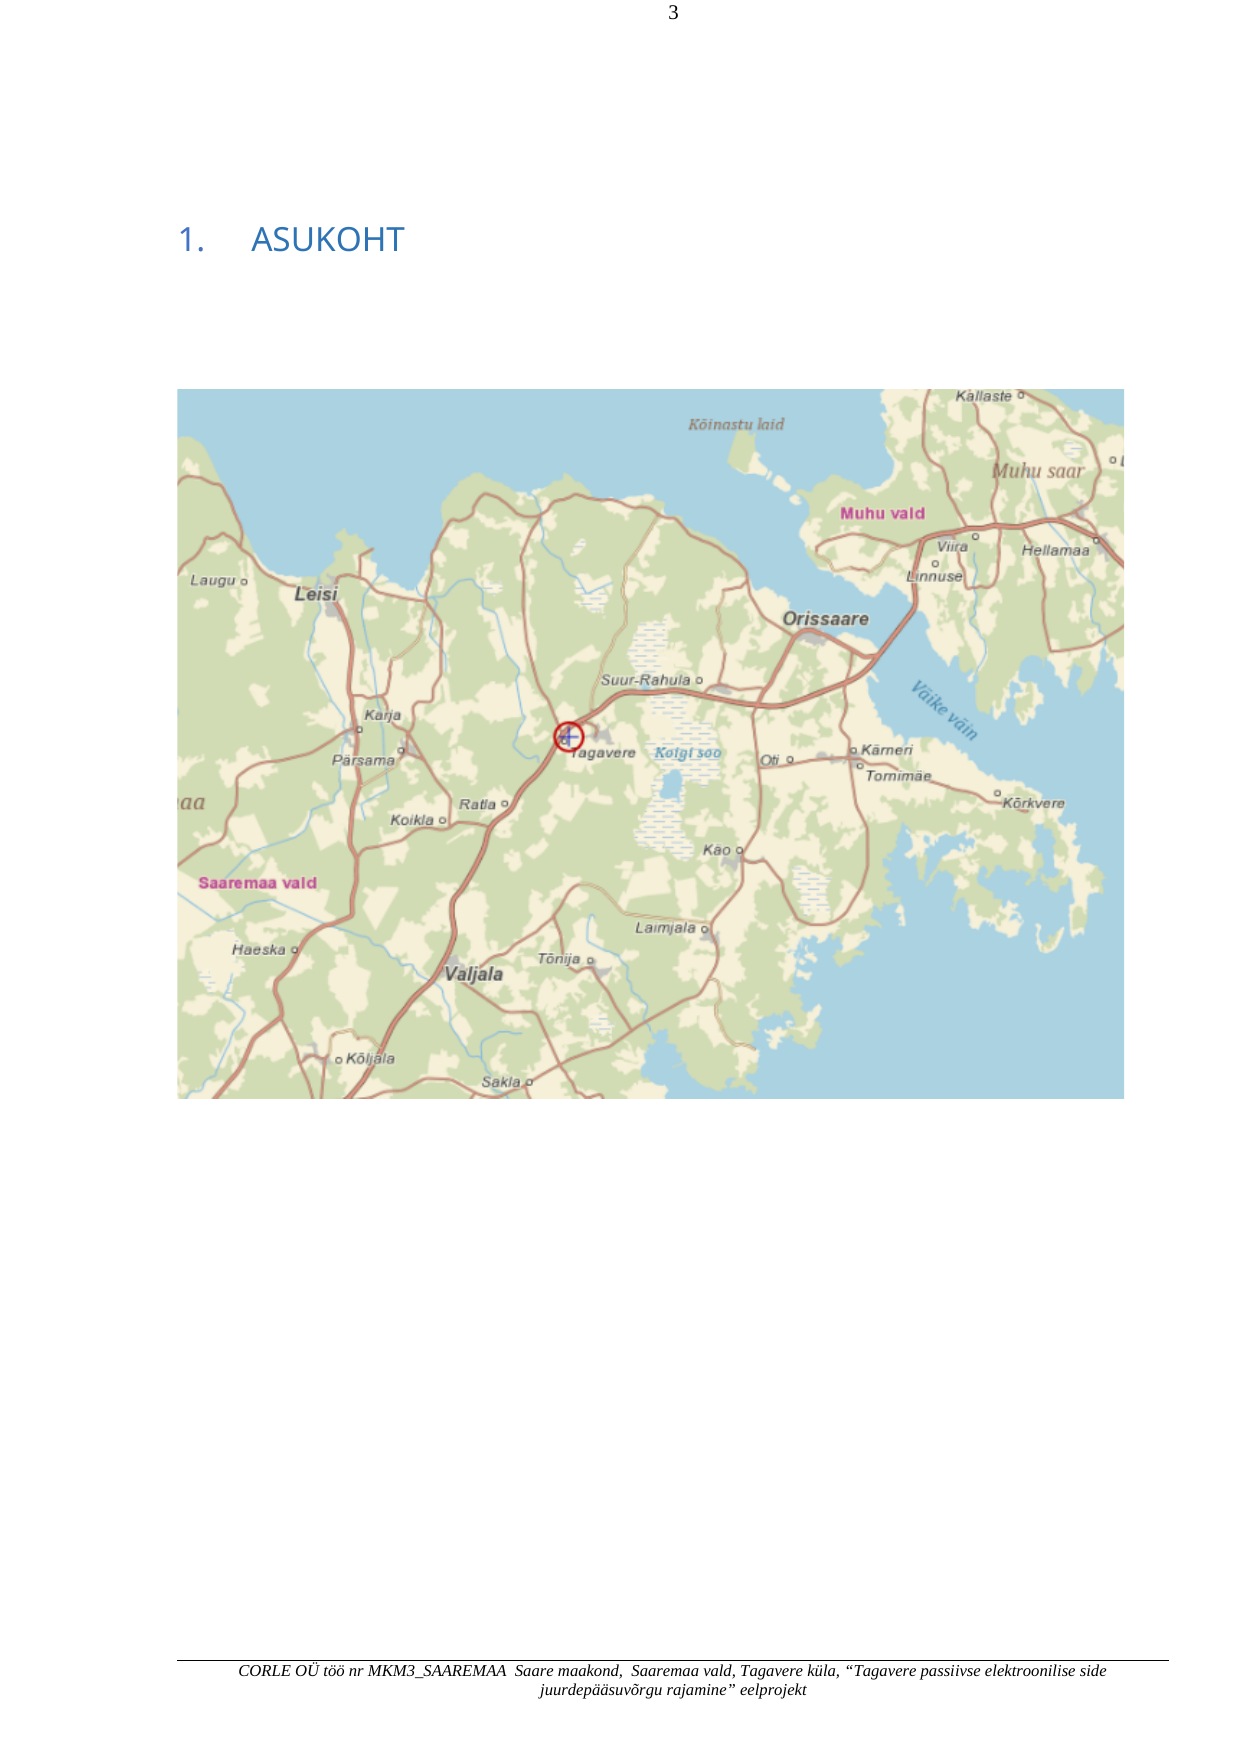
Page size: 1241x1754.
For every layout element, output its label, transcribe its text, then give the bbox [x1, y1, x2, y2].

list ASUKOHT [177, 216, 1169, 261]
picture [177, 389, 1125, 1099]
